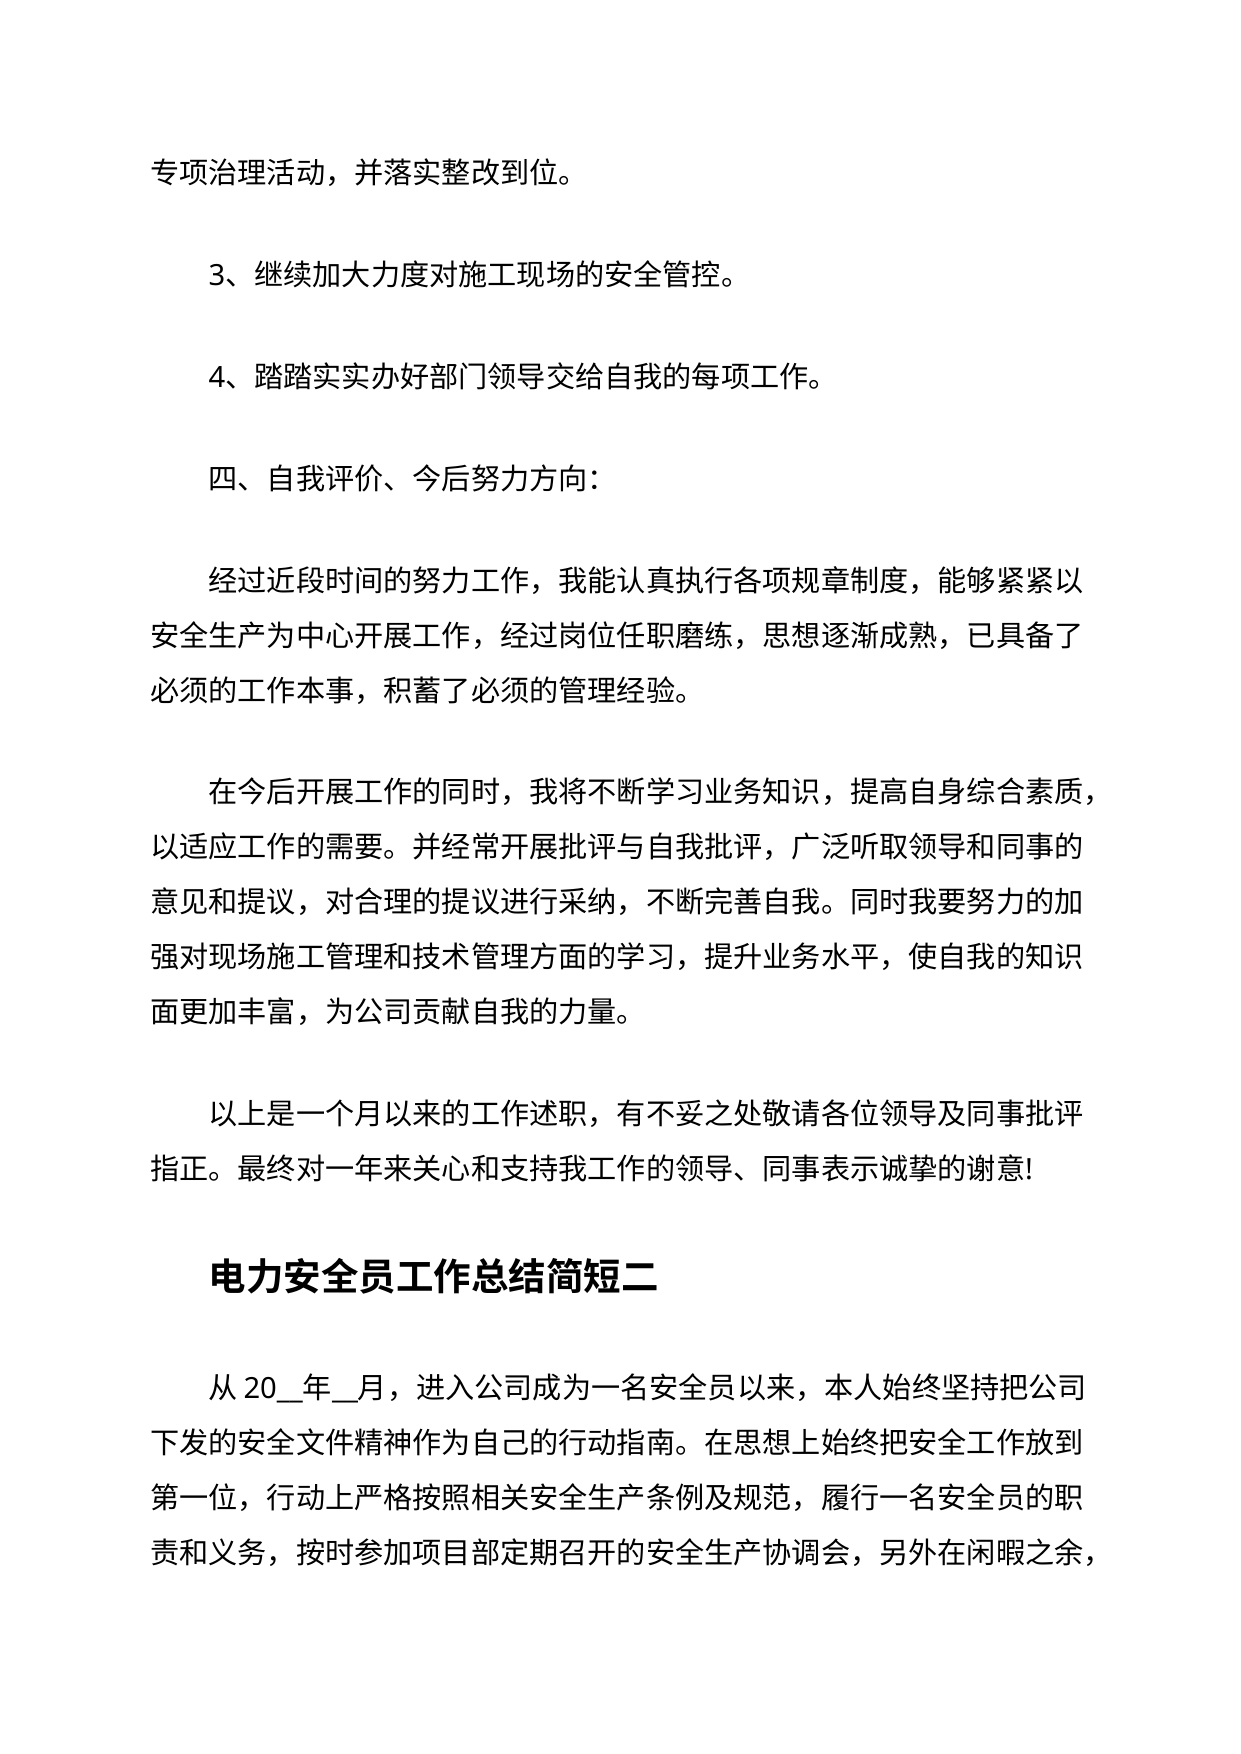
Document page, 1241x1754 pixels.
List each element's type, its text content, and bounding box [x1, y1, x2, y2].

text 在今后开展工作的同时，我将不断学习业务知识，提高自身综合素质，以适应工作的需要。并经常开展批评与自我批评，广泛听取领导和同事的意见和提议，对合理的提议进行采纳，不断完善自我。同时我要努力的加强对现场施工管理和技术管理方面的学习，提升业务水平，使自我的知识面更加丰富，为公司贡献自我的力量。 [150, 769, 1090, 1031]
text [150, 1365, 1090, 1572]
text 3、继续加大力度对施工现场的安全管控。 [150, 252, 1090, 294]
text 电力安全员工作总结简短二 [150, 1247, 1090, 1302]
text 四、自我评价、今后努力方向： [150, 456, 1090, 498]
text 以上是一个月以来的工作述职，有不妥之处敬请各位领导及同事批评指正。最终对一年来关心和支持我工作的领导、同事表示诚挚的谢意! [150, 1090, 1090, 1188]
text 4、踏踏实实办好部门领导交给自我的每项工作。 [150, 354, 1090, 396]
text 经过近段时间的努力工作，我能认真执行各项规章制度，能够紧紧以安全生产为中心开展工作，经过岗位任职磨练，思想逐渐成熟，已具备了必须的工作本事，积蓄了必须的管理经验。 [150, 557, 1090, 709]
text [150, 150, 1090, 192]
